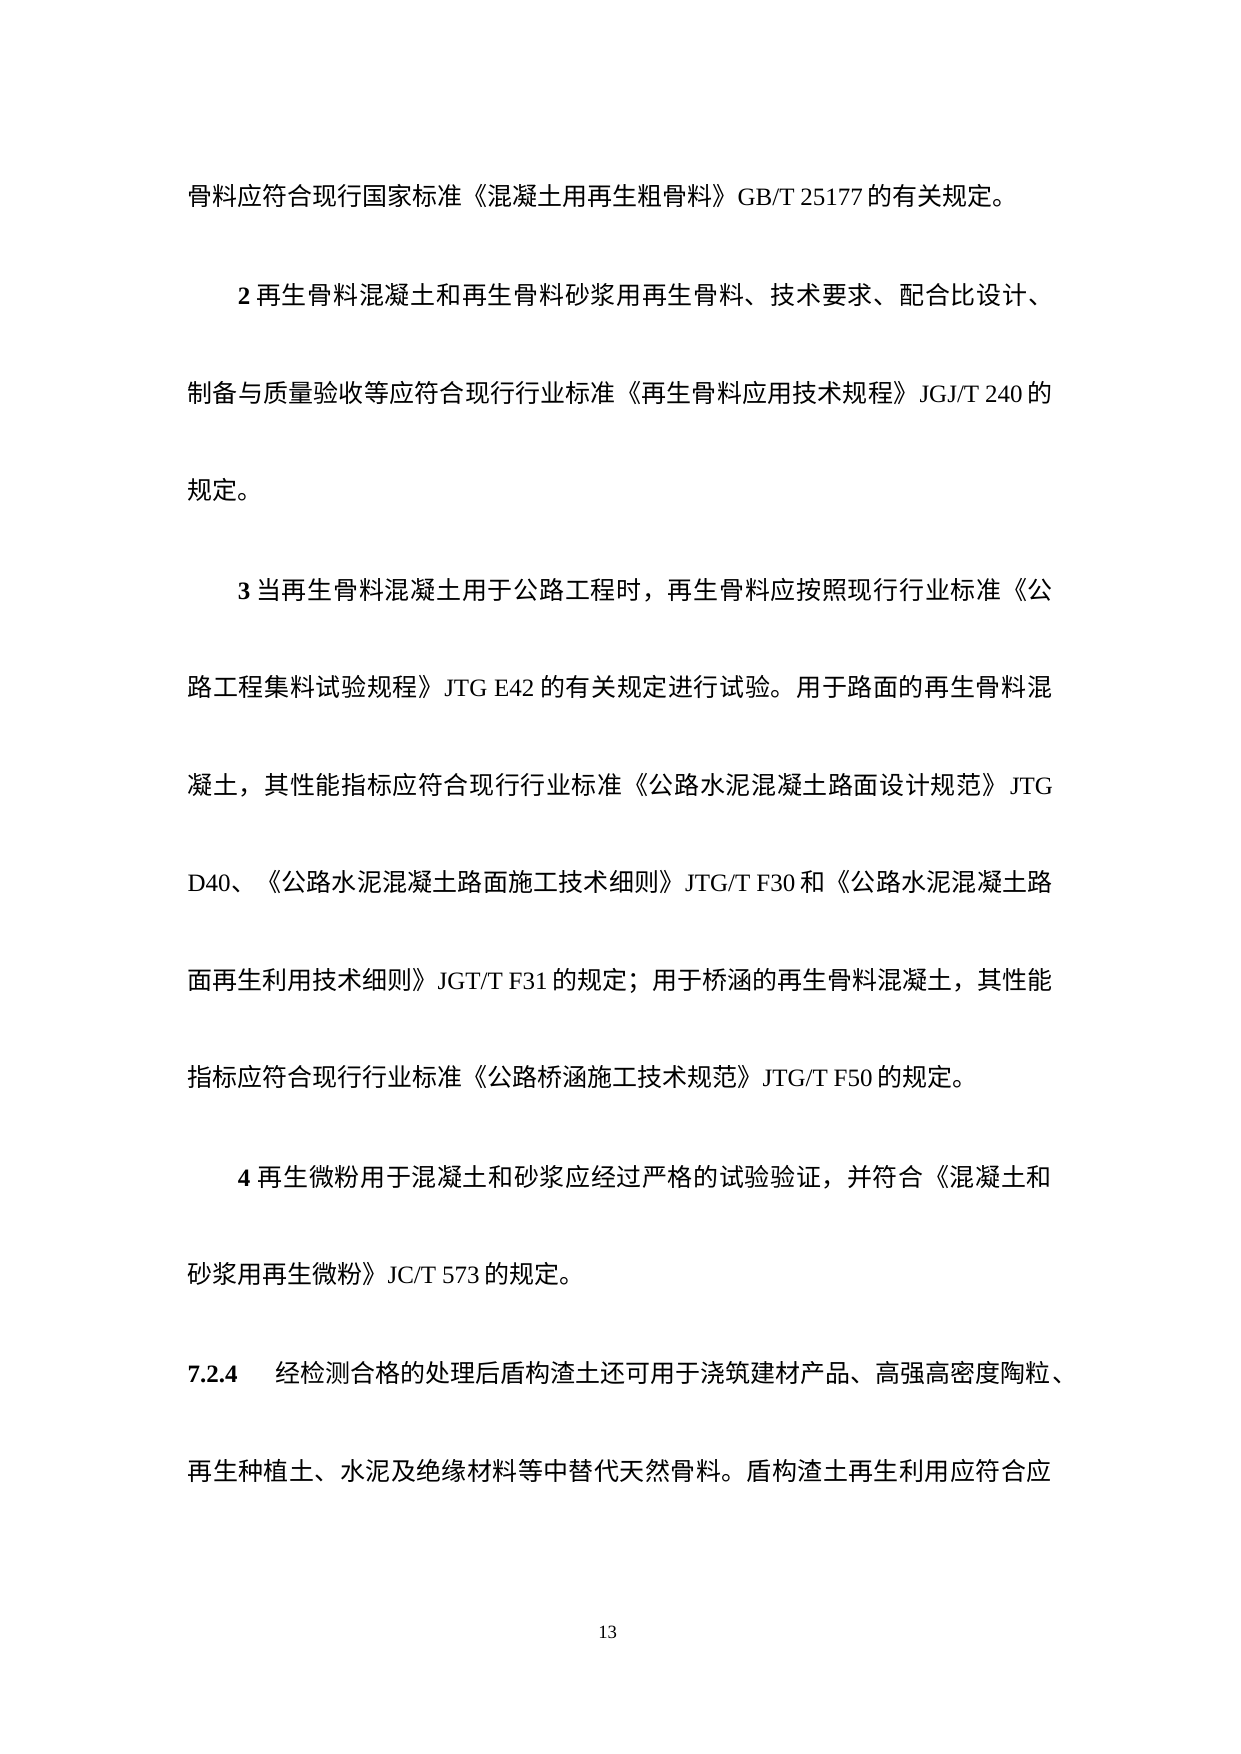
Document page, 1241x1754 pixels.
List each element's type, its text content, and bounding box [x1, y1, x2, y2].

list 4 再生微粉用于混凝土和砂浆应经过严格的试验验证，并符合《混凝土和砂浆用再生微粉》JC/T 573的规定。 [187, 1143, 1053, 1305]
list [187, 1339, 1053, 1502]
list 2再生骨料混凝土和再生骨料砂浆用再生骨料、技术要求、配合比设计、制备与质量验收等应符合现行行业标准《再生骨料应用技术规程》JGJ/T 240的规定。 [187, 261, 1053, 521]
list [187, 162, 1053, 227]
list 3当再生骨料混凝土用于公路工程时，再生骨料应按照现行行业标准《公路工程集料试验规程》JTG E42的有关规定进行试验。用于路面的再生骨料混凝土，其性能指标应符合现行行业标准《公路水泥混凝土路面设计规范》JTG D40、《公路水泥混凝土路面施工技术细则》JTG/T F30和《公路水泥混凝土路面再生利用技术细则》JGT/T F31的规定；用于桥涵的再生骨料混凝土，其性能指标应符合现行行业标准《公路桥涵施工技术规范》JTG/T F50的规定。 [187, 556, 1053, 1108]
